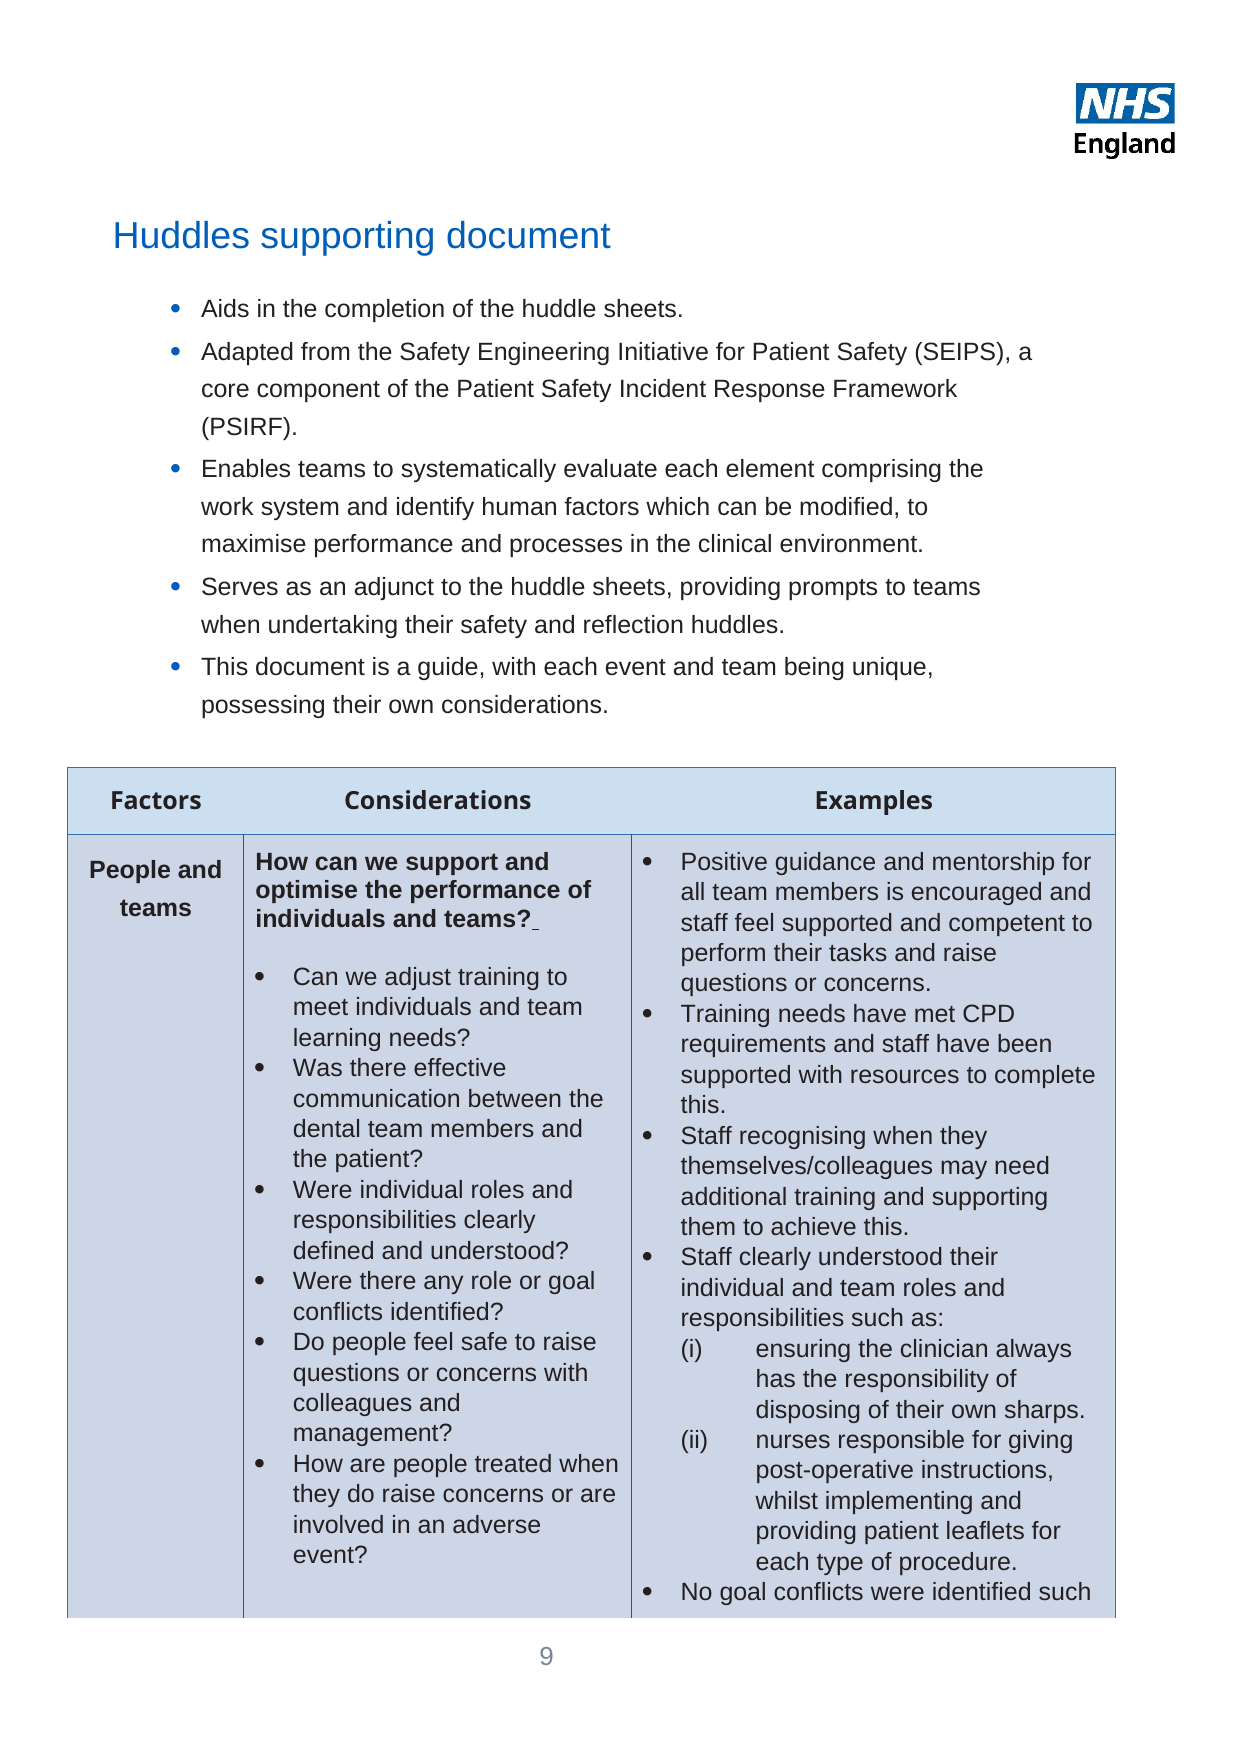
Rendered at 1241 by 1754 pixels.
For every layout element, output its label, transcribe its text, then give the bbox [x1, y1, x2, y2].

table_header Considerations [244, 768, 632, 834]
list This document is a guide, with each event and team being unique, possessing their own considerations. [171, 644, 1039, 719]
picture [1074, 83, 1175, 159]
list Enables teams to systematically evaluate each element comprising the work system and identify human factors which can be modified, to maximise performance and processes in the clinical environment. [171, 446, 1039, 558]
list Serves as an adjunct to the huddle sheets, providing prompts to teams when undertaking their safety and reflection huddles. [171, 563, 1039, 638]
list Adapted from the Safety Engineering Initiative for Patient Safety (SEIPS), a core component of the Patient Safety Incident Response Framework (PSIRF). [171, 328, 1039, 441]
table_header Examples [632, 768, 1115, 834]
table_cell People and teams [68, 835, 243, 1618]
subtitle Huddles supporting document [112, 213, 1039, 256]
list Aids in the completion of the huddle sheets. [171, 285, 1039, 323]
table_header Factors [68, 768, 244, 834]
